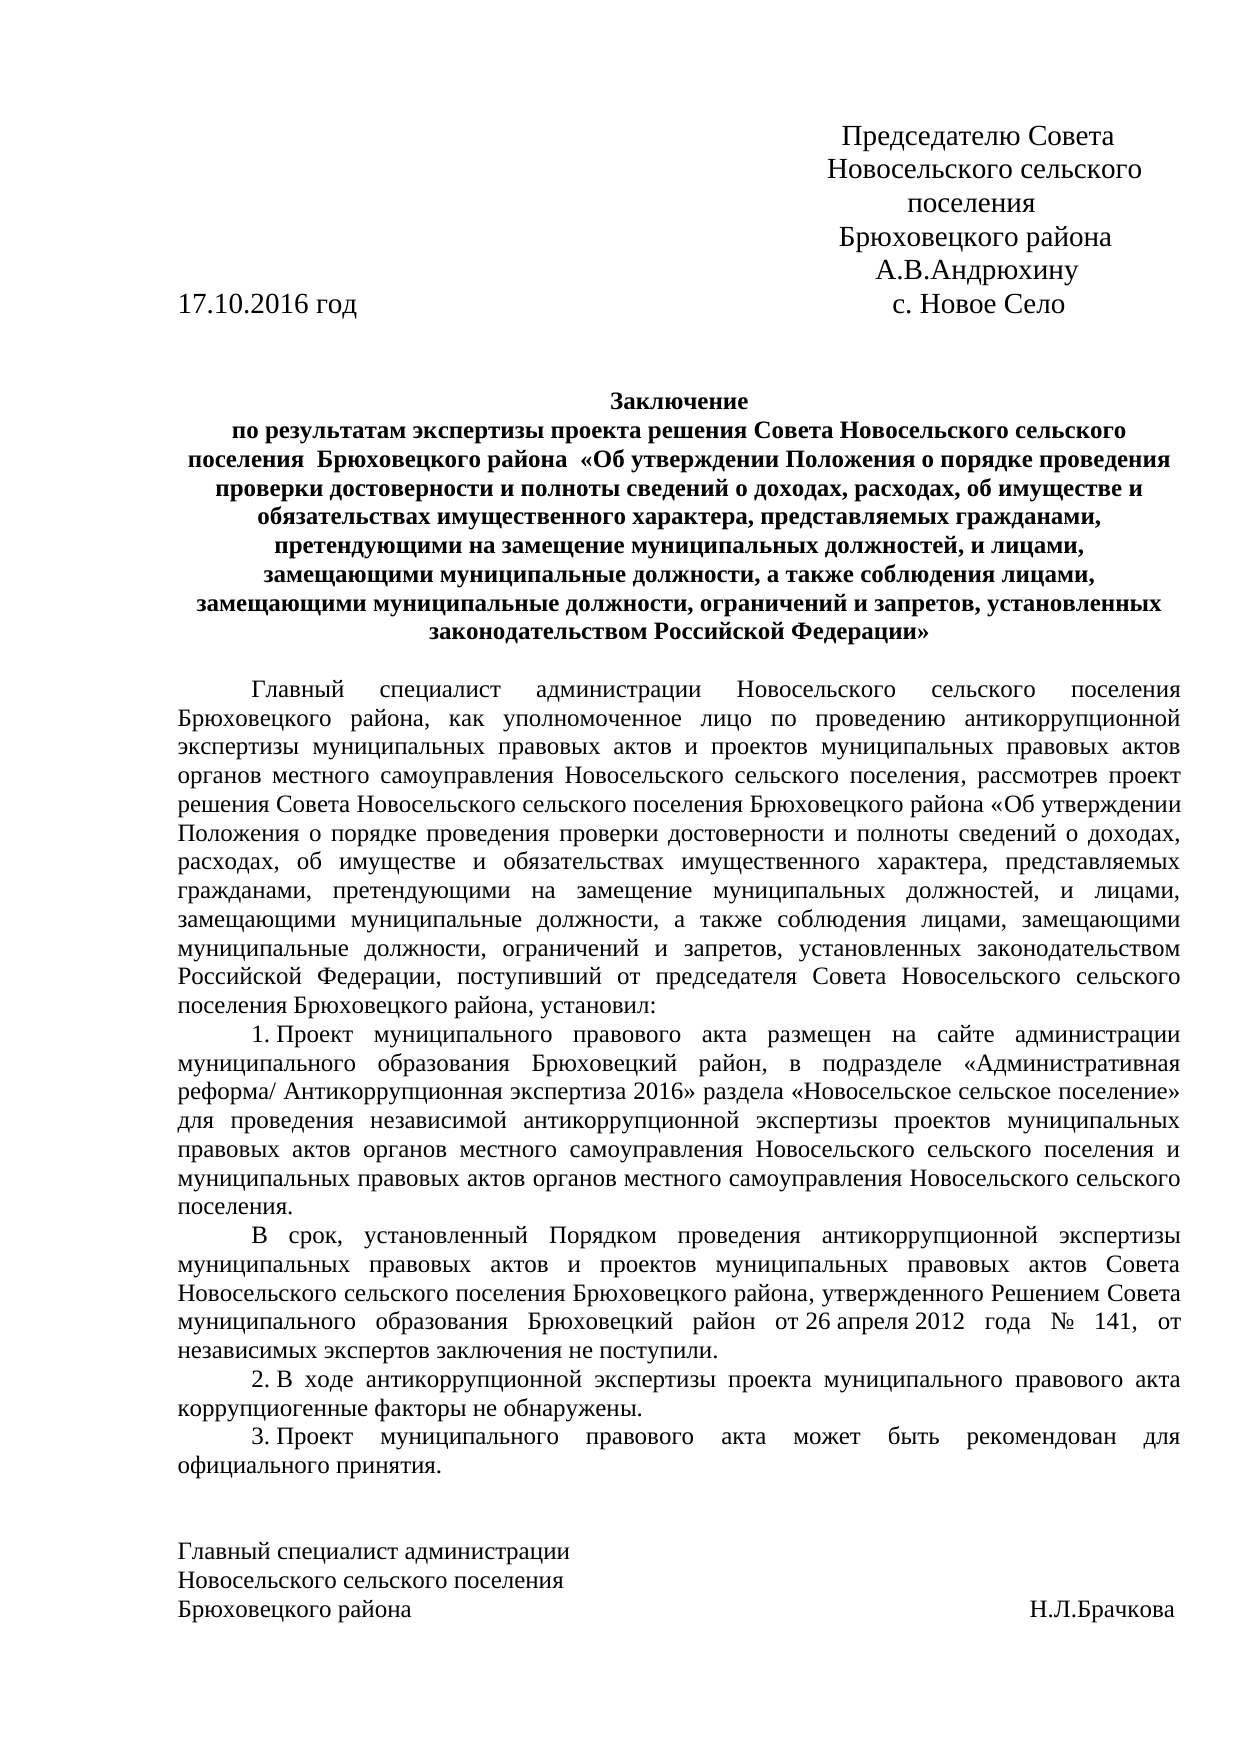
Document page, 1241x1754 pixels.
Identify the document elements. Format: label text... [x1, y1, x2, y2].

text поселения [827, 185, 1181, 219]
text Новосельского сельского поселения [177, 1565, 1181, 1594]
text Главный специалист администрации Новосельского сельского поселения Брюховецкого района, как уполномоченное лицо по проведению антикоррупционной экспертизы муниципальных правовых актов и проектов муниципальных правовых актов органов местного самоуправления Новосельского сельского поселения, рассмотрев проект решения Совета Новосельского сельского поселения Брюховецкого района «Об утверждении Положения о порядке проведения проверки достоверности и полноты сведений о доходах, расходах, об имуществе и обязательствах имущественного характера, представляемых гражданами, претендующими на замещение муниципальных должностей, и лицами, замещающими муниципальные должности, а также соблюдения лицами, замещающими муниципальные должности, ограничений и запретов, установленных законодательством Российской Федерации, поступивший от председателя Совета Новосельского сельского поселения Брюховецкого района, установил: [177, 674, 1181, 1019]
list 3. Проект муниципального правового акта может быть рекомендован для официального принятия. [177, 1421, 1181, 1479]
text замещающими муниципальные должности, а также соблюдения лицами, замещающими муниципальные должности, ограничений и запретов, установленных [177, 559, 1181, 616]
text проверки достоверности и полноты сведений о доходах, расходах, об имуществе и обязательствах имущественного характера, представляемых гражданами, претендующими на замещение муниципальных должностей, и лицами, [177, 473, 1181, 559]
list 1. Проект муниципального правового акта размещен на сайте администрации муниципального образования Брюховецкий район, в подразделе «Административная реформа/ Антикоррупционная экспертиза 2016» раздела «Новосельское сельское поселение» для проведения независимой антикоррупционной экспертизы проектов муниципальных правовых актов органов местного самоуправления Новосельского сельского поселения и муниципальных правовых актов органов местного самоуправления Новосельского сельского поселения. [177, 1019, 1181, 1220]
text А.В.Андрюхину [177, 252, 1181, 286]
text Брюховецкого района [177, 219, 1181, 252]
text 17.10.2016 год с. Новое Село [177, 286, 1181, 319]
list В срок, установленный Порядком проведения антикоррупционной экспертизы муниципальных правовых актов и проектов муниципальных правовых актов Совета Новосельского сельского поселения Брюховецкого района, утвержденного Решением Совета муниципального образования Брюховецкий район от 26 апреля 2012 года № 141, от независимых экспертов заключения не поступили. [177, 1220, 1181, 1364]
text законодательством Российской Федерации» [177, 616, 1181, 645]
list 2. В ходе антикоррупционной экспертизы проекта муниципального правового акта коррупциогенные факторы не обнаружены. [177, 1364, 1181, 1421]
text Заключение [177, 386, 1181, 415]
text Брюховецкого района Н.Л.Брачкова [177, 1594, 1181, 1623]
text Председателю Совета Новосельского сельского [827, 118, 1181, 185]
text Главный специалист администрации [177, 1536, 1181, 1565]
text по результатам экспертизы проекта решения Совета Новосельского сельского поселения Брюховецкого района «Об утверждении Положения о порядке проведения [177, 415, 1181, 473]
